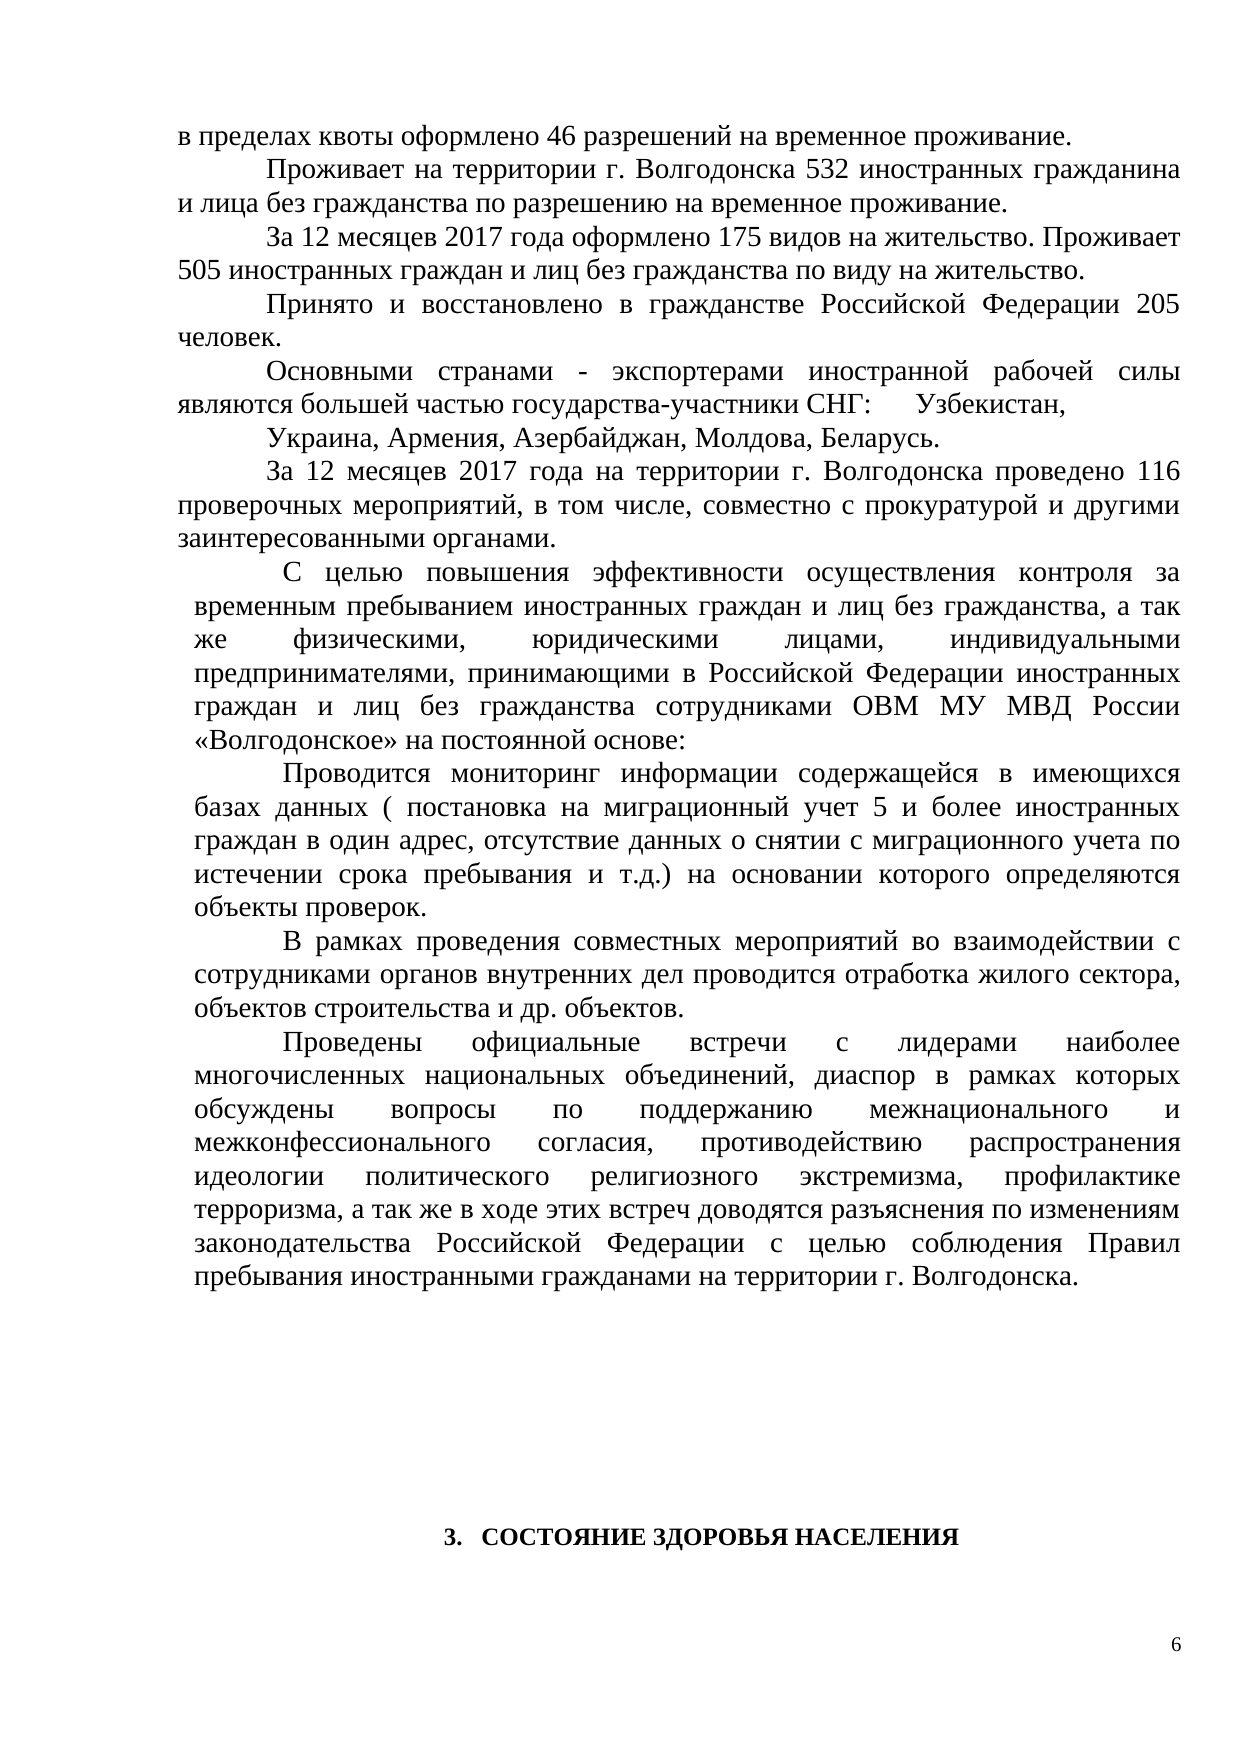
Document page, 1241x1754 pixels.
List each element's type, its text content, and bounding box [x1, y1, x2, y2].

text Основными странами - экспортерами иностранной рабочей силы являются большей частью государства-участники СНГ: Узбекистан, [177, 353, 1181, 420]
text За 12 месяцев 2017 года на территории г. Волгодонска проведено 116 проверочных мероприятий, в том числе, совместно с прокуратурой и другими заинтересованными органами. [177, 453, 1181, 554]
text Принято и восстановлено в гражданстве Российской Федерации 205 человек. [177, 286, 1181, 353]
text Проводится мониторинг информации содержащейся в имеющихся базах данных ( постановка на миграционный учет 5 и более иностранных граждан в один адрес, отсутствие данных о снятии с миграционного учета по истечении срока пребывания и т.д.) на основании которого определяются объекты проверок. [194, 755, 1181, 923]
text За 12 месяцев 2017 года оформлено 175 видов на жительство. Проживает 505 иностранных граждан и лиц без гражданства по виду на жительство. [177, 219, 1181, 286]
text Украина, Армения, Азербайджан, Молдова, Беларусь. [177, 420, 1181, 453]
text В рамках проведения совместных мероприятий во взаимодействии с сотрудниками органов внутренних дел проводится отработка жилого сектора, объектов строительства и др. объектов. [194, 923, 1181, 1024]
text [177, 118, 1181, 152]
text Проживает на территории г. Волгодонска 532 иностранных гражданина и лица без гражданства по разрешению на временное проживание. [177, 152, 1181, 219]
text С целью повышения эффективности осуществления контроля за временным пребыванием иностранных граждан и лиц без гражданства, а так же физическими, юридическими лицами, индивидуальными предпринимателями, принимающими в Российской Федерации иностранных граждан и лиц без гражданства сотрудниками ОВМ МУ МВД России «Волгодонское» на постоянной основе: [194, 554, 1181, 755]
text Проведены официальные встречи с лидерами наиболее многочисленных национальных объединений, диаспор в рамках которых обсуждены вопросы по поддержанию межнационального и межконфессионального согласия, противодействию распространения идеологии политического религиозного экстремизма, профилактике терроризма, а так же в ходе этих встреч доводятся разъяснения по изменениям законодательства Российской Федерации с целью соблюдения Правил пребывания иностранными гражданами на территории г. Волгодонска. [194, 1024, 1181, 1292]
list СОСТОЯНИЕ ЗДОРОВЬЯ НАСЕЛЕНИЯ [222, 1522, 1181, 1551]
